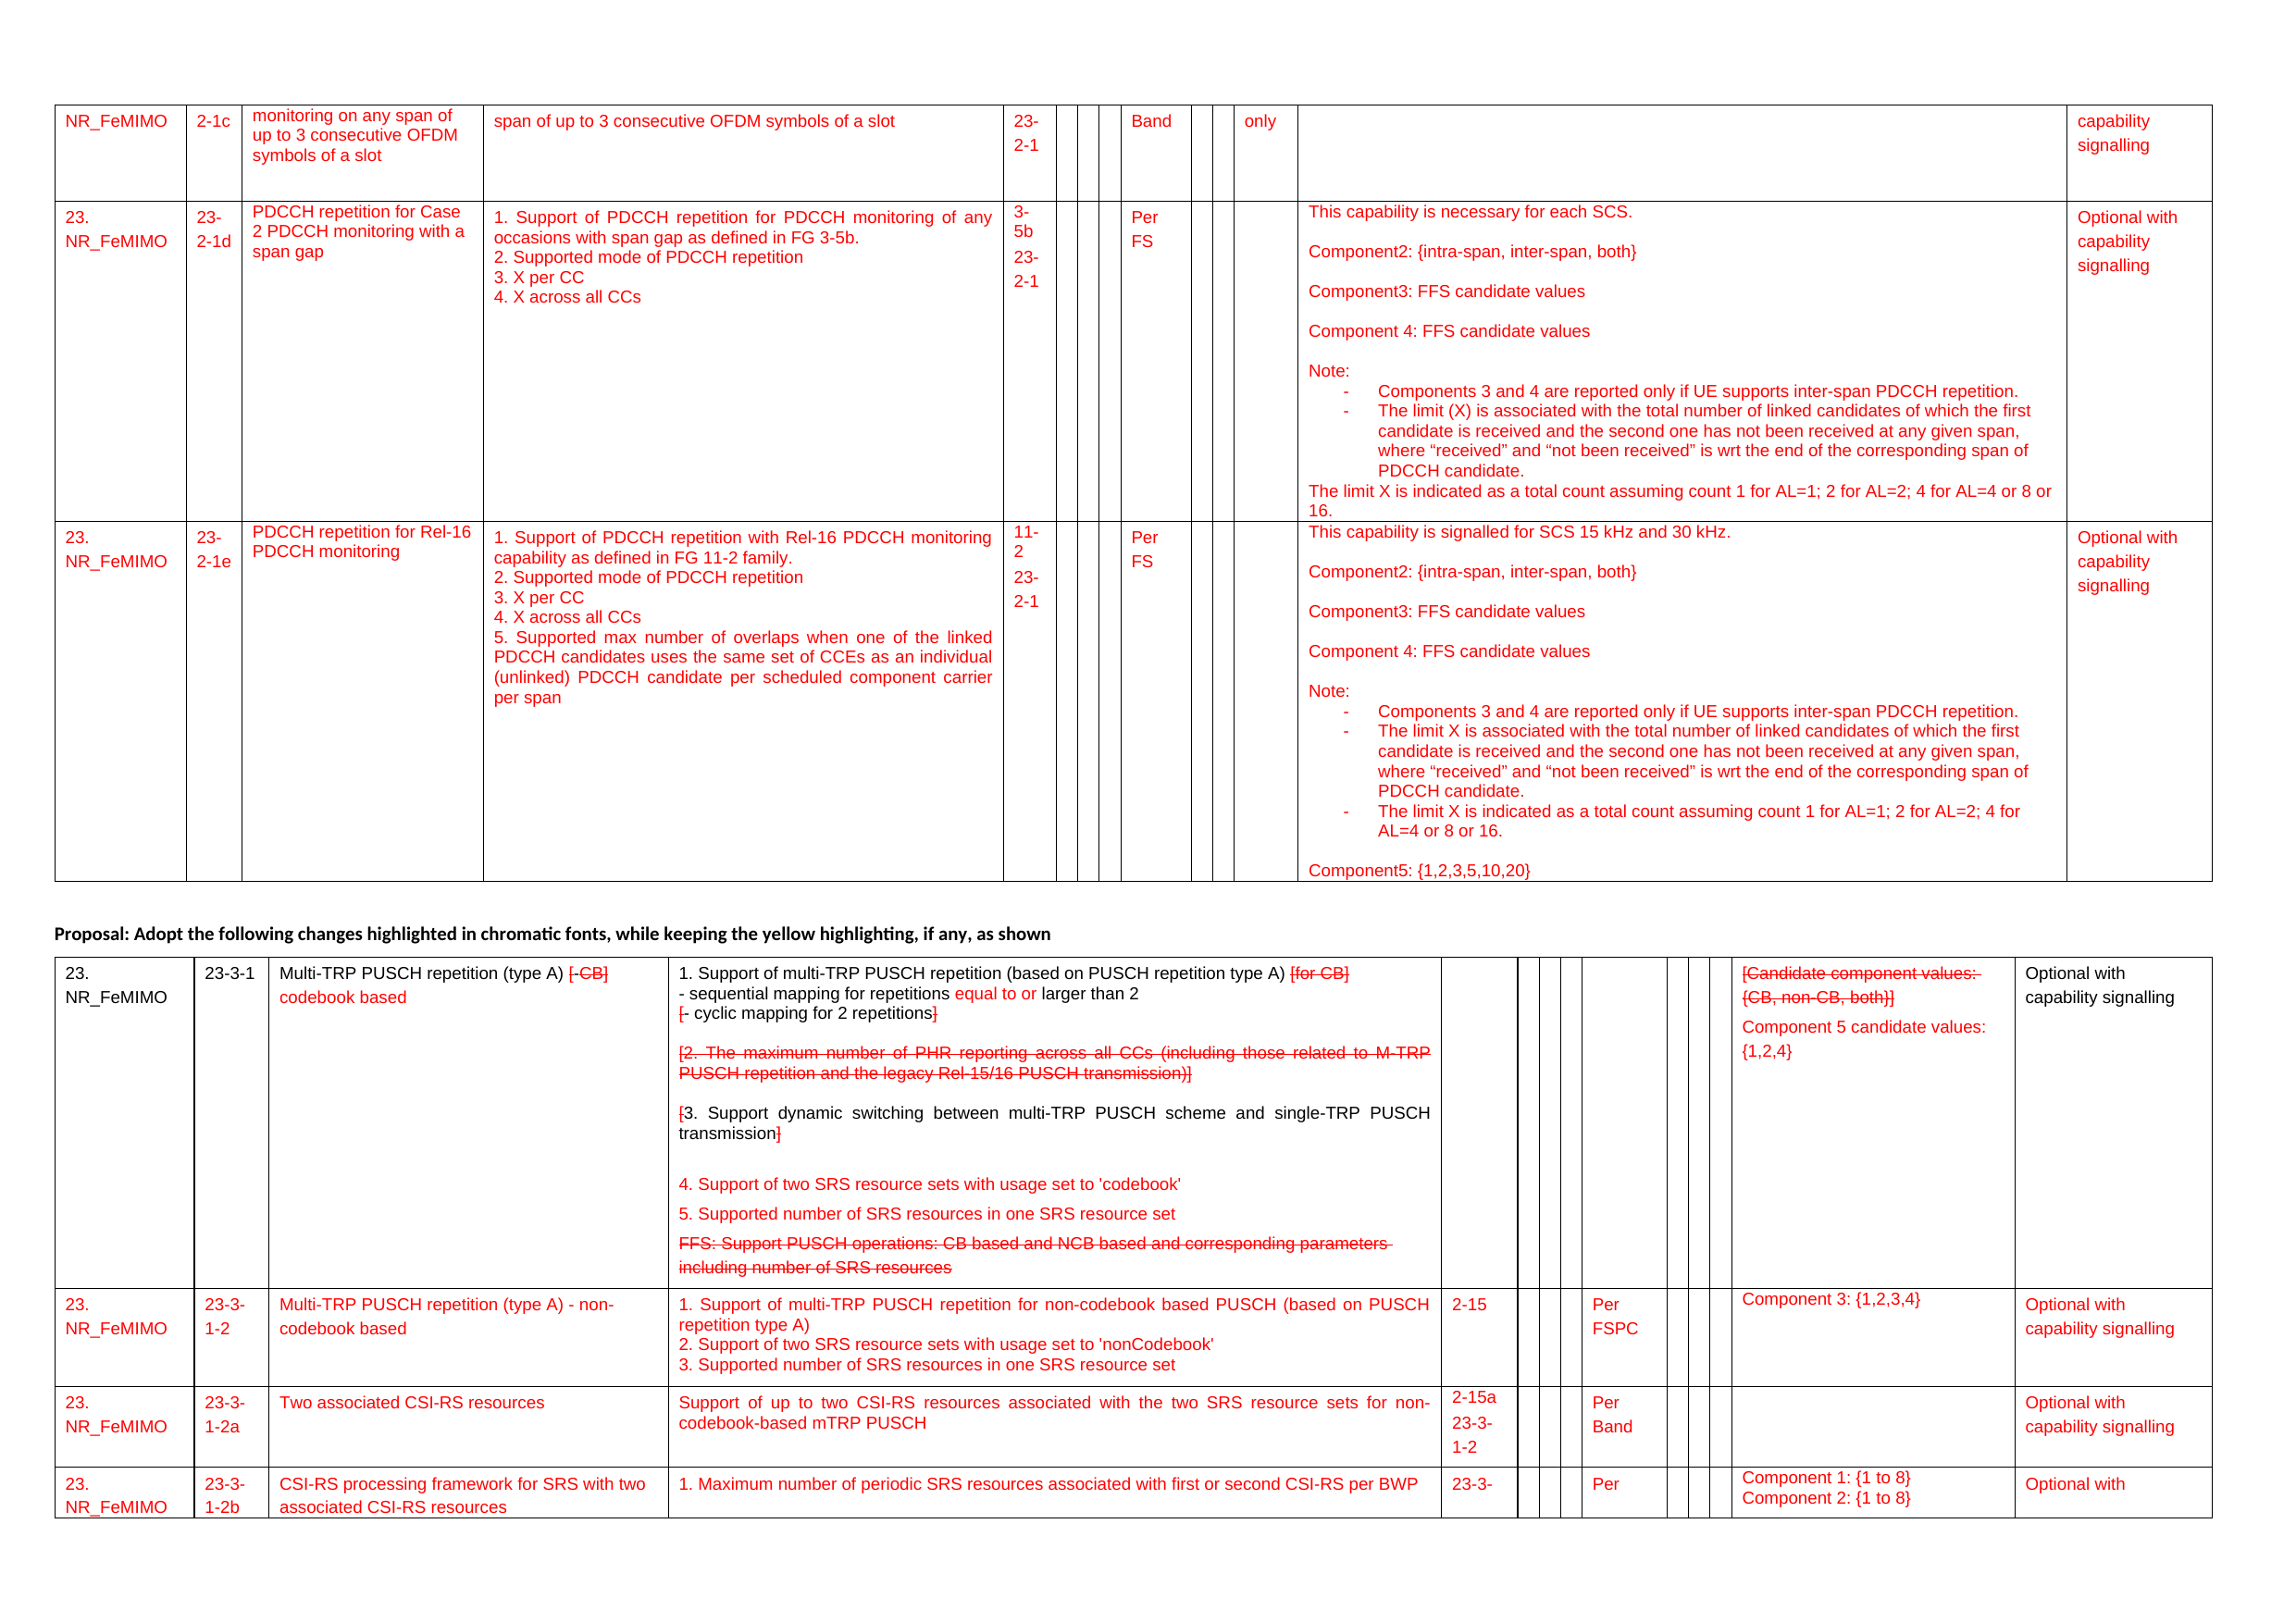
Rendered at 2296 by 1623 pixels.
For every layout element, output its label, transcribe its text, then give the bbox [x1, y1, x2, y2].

table_cell Optional with capability signalling [2016, 1387, 2212, 1467]
table_cell 23. NR_FeMIMO [56, 1468, 193, 1518]
table_cell 3-5b 23-2-1 [1004, 202, 1056, 521]
table_cell [1192, 202, 1212, 521]
table_cell [1519, 1289, 1539, 1386]
table_cell Per FSPC [1582, 1289, 1667, 1386]
table_cell [1561, 1387, 1582, 1467]
table_cell [1099, 202, 1121, 521]
table_cell Per Band [1582, 1468, 1667, 1518]
table_cell [1689, 1468, 1709, 1518]
table_cell [1099, 522, 1121, 881]
table_cell [1213, 105, 1234, 201]
table_cell Multi-TRP PUSCH repetition (type A) - non-codebook based [269, 1289, 668, 1386]
table_cell [1710, 1387, 1731, 1467]
table_cell Per FS [1122, 202, 1191, 521]
table_header [Candidate component values: {CB, non-CB, both}] Component 5 candidate values: {1,2,4} [1732, 958, 2015, 1288]
table_header [1710, 958, 1731, 1288]
table_header [1519, 958, 1539, 1288]
text Proposal: Adopt the following changes highlighted in chromatic fonts, while keeping the yellow highlighting, if any, as shown [54, 922, 2214, 945]
table_cell [1561, 1468, 1582, 1518]
table_cell 2-15 [1442, 1289, 1517, 1386]
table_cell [669, 1468, 1441, 1518]
table_cell 23-3-1-2a [195, 1387, 268, 1467]
table_header 23-3-1 [195, 958, 268, 1288]
table_header Multi-TRP PUSCH repetition (type A) [-CB] codebook based [269, 958, 668, 1288]
table_cell [1668, 1468, 1688, 1518]
table_cell [1668, 1289, 1688, 1386]
table_cell [1519, 1387, 1539, 1467]
table_cell [1710, 1468, 1731, 1518]
table_header [1540, 958, 1560, 1288]
table_cell [1710, 1289, 1731, 1386]
table_cell [1192, 522, 1212, 881]
table_header [1582, 958, 1667, 1288]
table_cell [2016, 1468, 2212, 1518]
table_cell [1540, 1387, 1560, 1467]
table_cell 23. NR_FeMIMO [56, 202, 186, 521]
table_cell This capability is necessary for each SCS. Component2: {intra-span, inter-span, both} Component3: FFS candidate values Component 4: FFS candidate values Note: Components 3 and 4 are reported only if UE supports inter-span PDCCH repetition. The limit (X) is associated with the total number of linked candidates of which the first candidate is received and the second one has not been received at any given span, where “received” and “not been received” is wrt the end of the corresponding span of PDCCH candidate. The limit X is indicated as a total count assuming count 1 for AL=1; 2 for AL=2; 4 for AL=4 or 8 or 16. [1298, 202, 2066, 521]
table_cell [1668, 1387, 1688, 1467]
table_cell [1689, 1387, 1709, 1467]
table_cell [242, 105, 483, 201]
table_cell PDCCH repetition for Rel-16 PDCCH monitoring [242, 522, 483, 881]
table_cell [1099, 105, 1121, 201]
table_cell 23-2-1e [187, 522, 242, 881]
table_cell Optional with capability signalling [2067, 522, 2212, 881]
table_cell [1540, 1468, 1560, 1518]
table_cell [1057, 105, 1077, 201]
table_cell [2067, 105, 2212, 201]
table_cell Optional with capability signalling [2067, 202, 2212, 521]
table_cell Component 3: {1,2,3,4} [1732, 1289, 2015, 1386]
table_cell 23-2-1d [187, 202, 242, 521]
table_cell [1561, 1289, 1582, 1386]
table_cell [1540, 1289, 1560, 1386]
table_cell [1732, 1468, 2015, 1518]
table_cell [1519, 1468, 1539, 1518]
table_cell 23-3-1-2a [1442, 1468, 1517, 1518]
table_header Optional with capability signalling [2016, 958, 2212, 1288]
table_cell 23. NR_FeMIMO [56, 522, 186, 881]
table_cell [1078, 522, 1098, 881]
table_cell 23-3-1-2 [195, 1289, 268, 1386]
table_cell [1689, 1289, 1709, 1386]
table_cell 1. Support of multi-TRP PUSCH repetition for non-codebook based PUSCH (based on PUSCH repetition type A) 2. Support of two SRS resource sets with usage set to 'nonCodebook' 3. Supported number of SRS resources in one SRS resource set [669, 1289, 1441, 1386]
table_cell 23-2-1c [187, 105, 242, 201]
table_cell 3-2 23-2-1 [1004, 105, 1056, 201]
table_cell 1. Support of PDCCH repetition for PDCCH monitoring of any occasions with span gap as defined in FG 3-5b. 2. Supported mode of PDCCH repetition 3. X per CC 4. X across all CCs [484, 202, 1003, 521]
table_cell 23. NR_FeMIMO [56, 1387, 193, 1467]
table_cell 2-15a 23-3-1-2 [1442, 1387, 1517, 1467]
table_header [1442, 958, 1517, 1288]
table_cell Per Band [1122, 105, 1191, 201]
table_cell PDCCH repetition for Case 2 PDCCH monitoring with a span gap [242, 202, 483, 521]
table_header 1. Support of multi-TRP PUSCH repetition (based on PUSCH repetition type A) [for CB] - sequential mapping for repetitions equal to or larger than 2 [- cyclic mapping for 2 repetitions] [2. The maximum number of PHR reporting across all CCs (including those related to M-TRP PUSCH repetition and the legacy Rel-15/16 PUSCH transmission)] [3. Support dynamic switching between multi-TRP PUSCH scheme and single-TRP PUSCH transmission] 4. Support of two SRS resource sets with usage set to 'codebook' 5. Supported number of SRS resources in one SRS resource set FFS: Support PUSCH operations: CB based and NCB based and corresponding parameters including number of SRS resources [669, 958, 1441, 1288]
table_cell 1. Support of PDCCH repetition with Rel-16 PDCCH monitoring capability as defined in FG 11-2 family. 2. Supported mode of PDCCH repetition 3. X per CC 4. X across all CCs 5. Supported max number of overlaps when one of the linked PDCCH candidates uses the same set of CCEs as an individual (unlinked) PDCCH candidate per scheduled component carrier per span [484, 522, 1003, 881]
table_cell [1298, 105, 2066, 201]
table_cell Optional with capability signalling [2016, 1289, 2212, 1386]
table_header [1561, 958, 1582, 1288]
table_cell 23. NR_FeMIMO [56, 1289, 193, 1386]
table_cell [1235, 522, 1297, 881]
table_cell 23. NR_FeMIMO [56, 105, 186, 201]
table_header [1689, 958, 1709, 1288]
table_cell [269, 1468, 668, 1518]
table_cell [1057, 202, 1077, 521]
table_header 23. NR_FeMIMO [56, 958, 193, 1288]
table_cell [1213, 202, 1234, 521]
table_cell 11-2 23-2-1 [1004, 522, 1056, 881]
table_cell [1732, 1387, 2015, 1467]
table_cell Per FS [1122, 522, 1191, 881]
table_cell This capability is signalled for SCS 15 kHz and 30 kHz. Component2: {intra-span, inter-span, both} Component3: FFS candidate values Component 4: FFS candidate values Note: Components 3 and 4 are reported only if UE supports inter-span PDCCH repetition. The limit X is associated with the total number of linked candidates of which the first candidate is received and the second one has not been received at any given span, where “received” and “not been received” is wrt the end of the corresponding span of PDCCH candidate. The limit X is indicated as a total count assuming count 1 for AL=1; 2 for AL=2; 4 for AL=4 or 8 or 16. Component5: {1,2,3,5,10,20} [1298, 522, 2066, 881]
table_cell [1235, 202, 1297, 521]
table_cell FR1 only [1235, 105, 1297, 201]
table_cell 23-3-1-2b [195, 1468, 268, 1518]
table_cell [1057, 522, 1077, 881]
table_cell Two associated CSI-RS resources [269, 1387, 668, 1467]
table_cell [1192, 105, 1212, 201]
table_cell Per Band [1582, 1387, 1667, 1467]
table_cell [484, 105, 1003, 201]
table_cell [1078, 202, 1098, 521]
table_header [1668, 958, 1688, 1288]
table_cell [1213, 522, 1234, 881]
table_cell [1078, 105, 1098, 201]
table_cell Support of up to two CSI-RS resources associated with the two SRS resource sets for non-codebook-based mTRP PUSCH [669, 1387, 1441, 1467]
